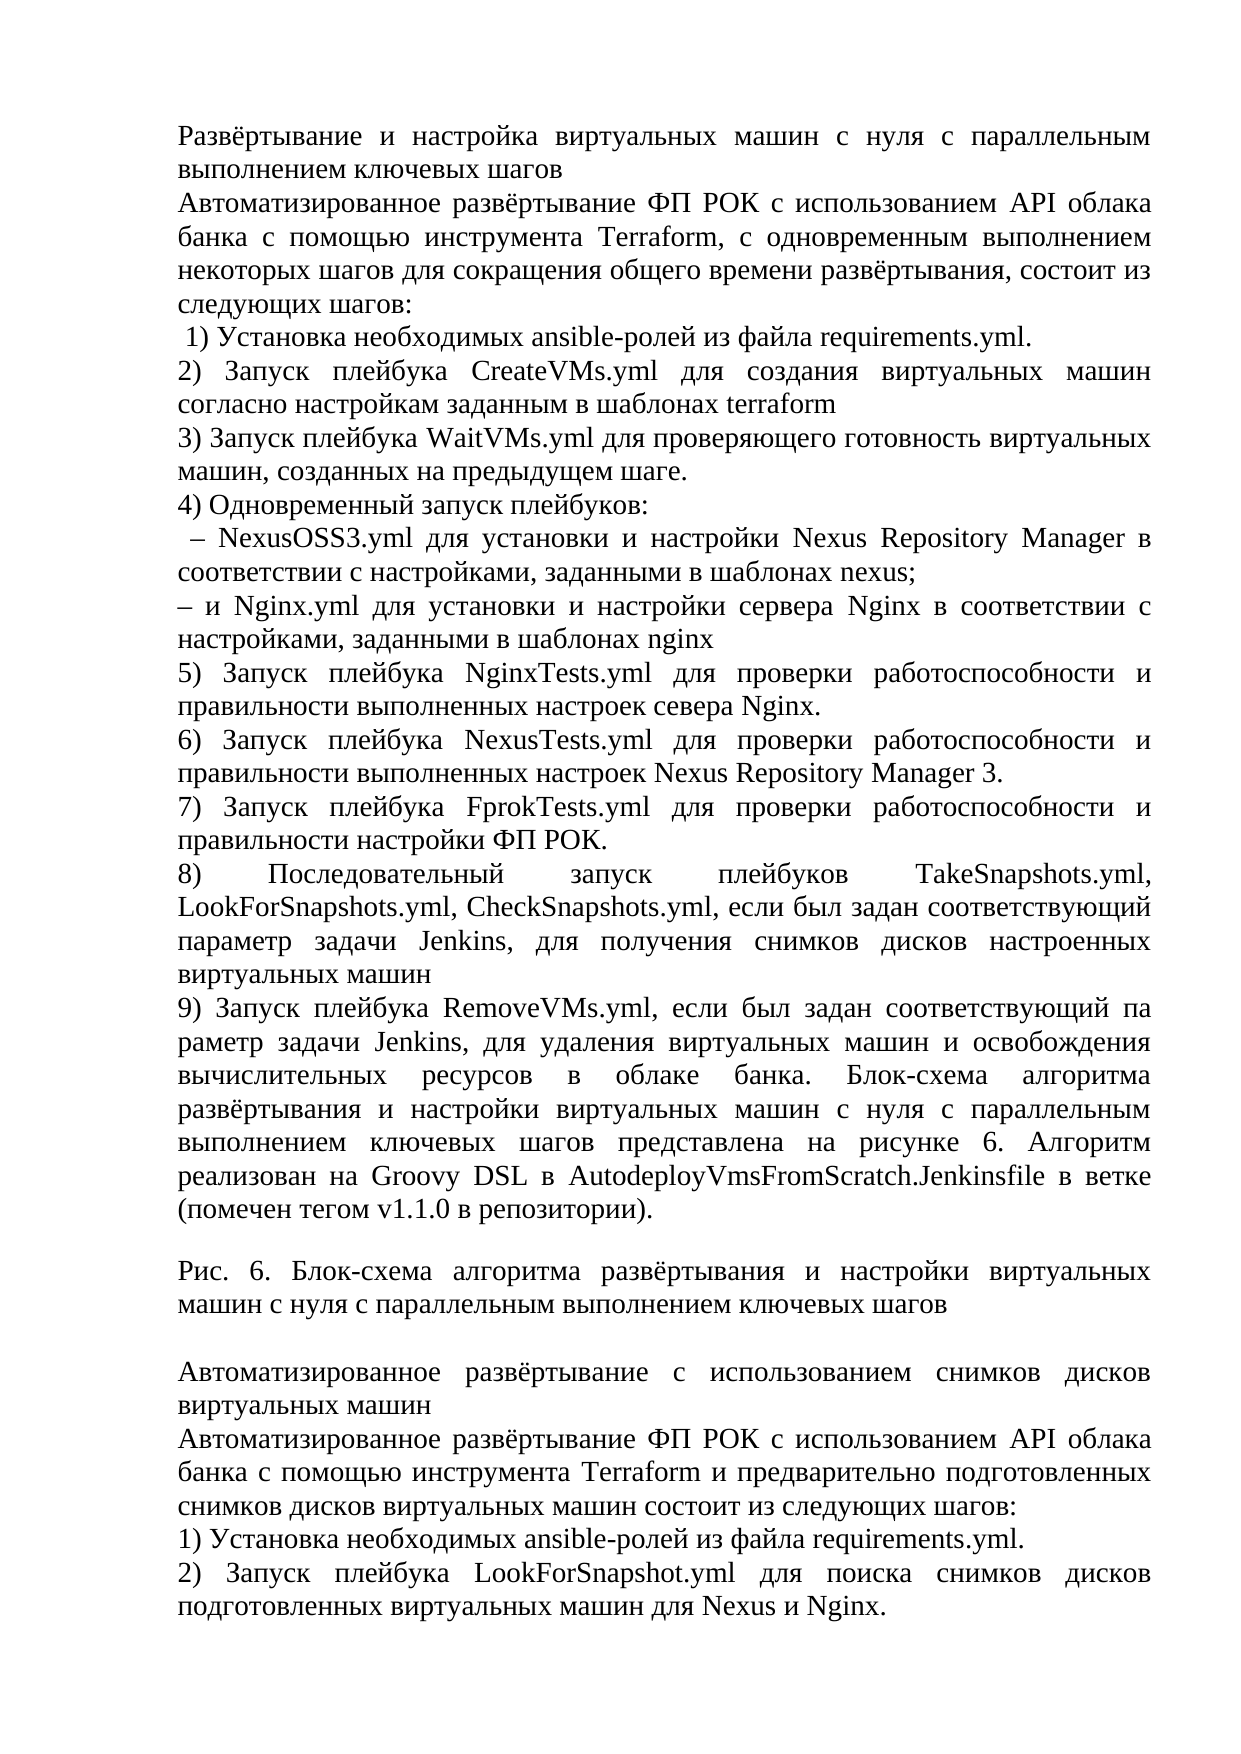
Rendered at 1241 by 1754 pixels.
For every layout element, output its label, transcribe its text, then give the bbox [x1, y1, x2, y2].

text Развёртывание и настройка виртуальных машин с нуля с параллельным выполнением ключевых шагов [177, 118, 1152, 185]
text 9) Запуск плейбука RemoveVMs.yml, если был задан соответствующий па раметр задачи Jenkins, для удаления виртуальных машин и освобождения вычислительных ресурсов в облаке банка. Блок-схема алгоритма развёртывания и настройки виртуальных машин с нуля с параллельным выполнением ключевых шагов представлена на рисунке 6. Алгоритм реализован на Groovy DSL в AutodeployVmsFromScratch.Jenkinsfile в ветке (помечен тегом v1.1.0 в репозитории). [177, 990, 1152, 1225]
text Рис. 6. Блок-схема алгоритма развёртывания и настройки виртуальных машин с нуля с параллельным выполнением ключевых шагов [177, 1253, 1152, 1320]
text 4) Одновременный запуск плейбуков: [177, 487, 1152, 521]
text 5) Запуск плейбука NginxTests.yml для проверки работоспособности и правильности выполненных настроек севера Nginx. [177, 655, 1152, 722]
text Автоматизированное развёртывание ФП РОК с использованием API облака банка с помощью инструмента Terraform, с одновременным выполнением некоторых шагов для сокращения общего времени развёртывания, состоит из следующих шагов: [177, 185, 1152, 319]
text 7) Запуск плейбука FprokTests.yml для проверки работоспособности и правильности настройки ФП РОК. [177, 789, 1152, 856]
text 1) Установка необходимых ansible-ролей из файла requirements.yml. [177, 1521, 1152, 1555]
text – и Nginx.yml для установки и настройки сервера Nginx в соответствии с настройками, заданными в шаблонах nginx [177, 588, 1152, 655]
text – NexusOSS3.yml для установки и настройки Nexus Repository Manager в соответствии с настройками, заданными в шаблонах nexus; [177, 521, 1152, 588]
text 3) Запуск плейбука WaitVMs.yml для проверяющего готовность виртуальных машин, созданных на предыдущем шаге. [177, 420, 1152, 487]
text 2) Запуск плейбука CreateVMs.yml для создания виртуальных машин согласно настройкам заданным в шаблонах terraform [177, 353, 1152, 420]
text 2) Запуск плейбука LookForSnapshot.yml для поиска снимков дисков подготовленных виртуальных машин для Nexus и Nginx. [177, 1555, 1152, 1622]
text Автоматизированное развёртывание ФП РОК с использованием API облака банка с помощью инструмента Terraform и предварительно подготовленных снимков дисков виртуальных машин состоит из следующих шагов: [177, 1421, 1152, 1521]
text Автоматизированное развёртывание с использованием снимков дисков виртуальных машин [177, 1354, 1152, 1421]
text 6) Запуск плейбука NexusTests.yml для проверки работоспособности и правильности выполненных настроек Nexus Repository Manager 3. [177, 722, 1152, 789]
text 1) Установка необходимых ansible-ролей из файла requirements.yml. [177, 319, 1152, 353]
text 8) Последовательный запуск плейбуков TakeSnapshots.yml, LookForSnapshots.yml, CheckSnapshots.yml, если был задан соответствующий параметр задачи Jenkins, для получения снимков дисков настроенных виртуальных машин [177, 856, 1152, 990]
